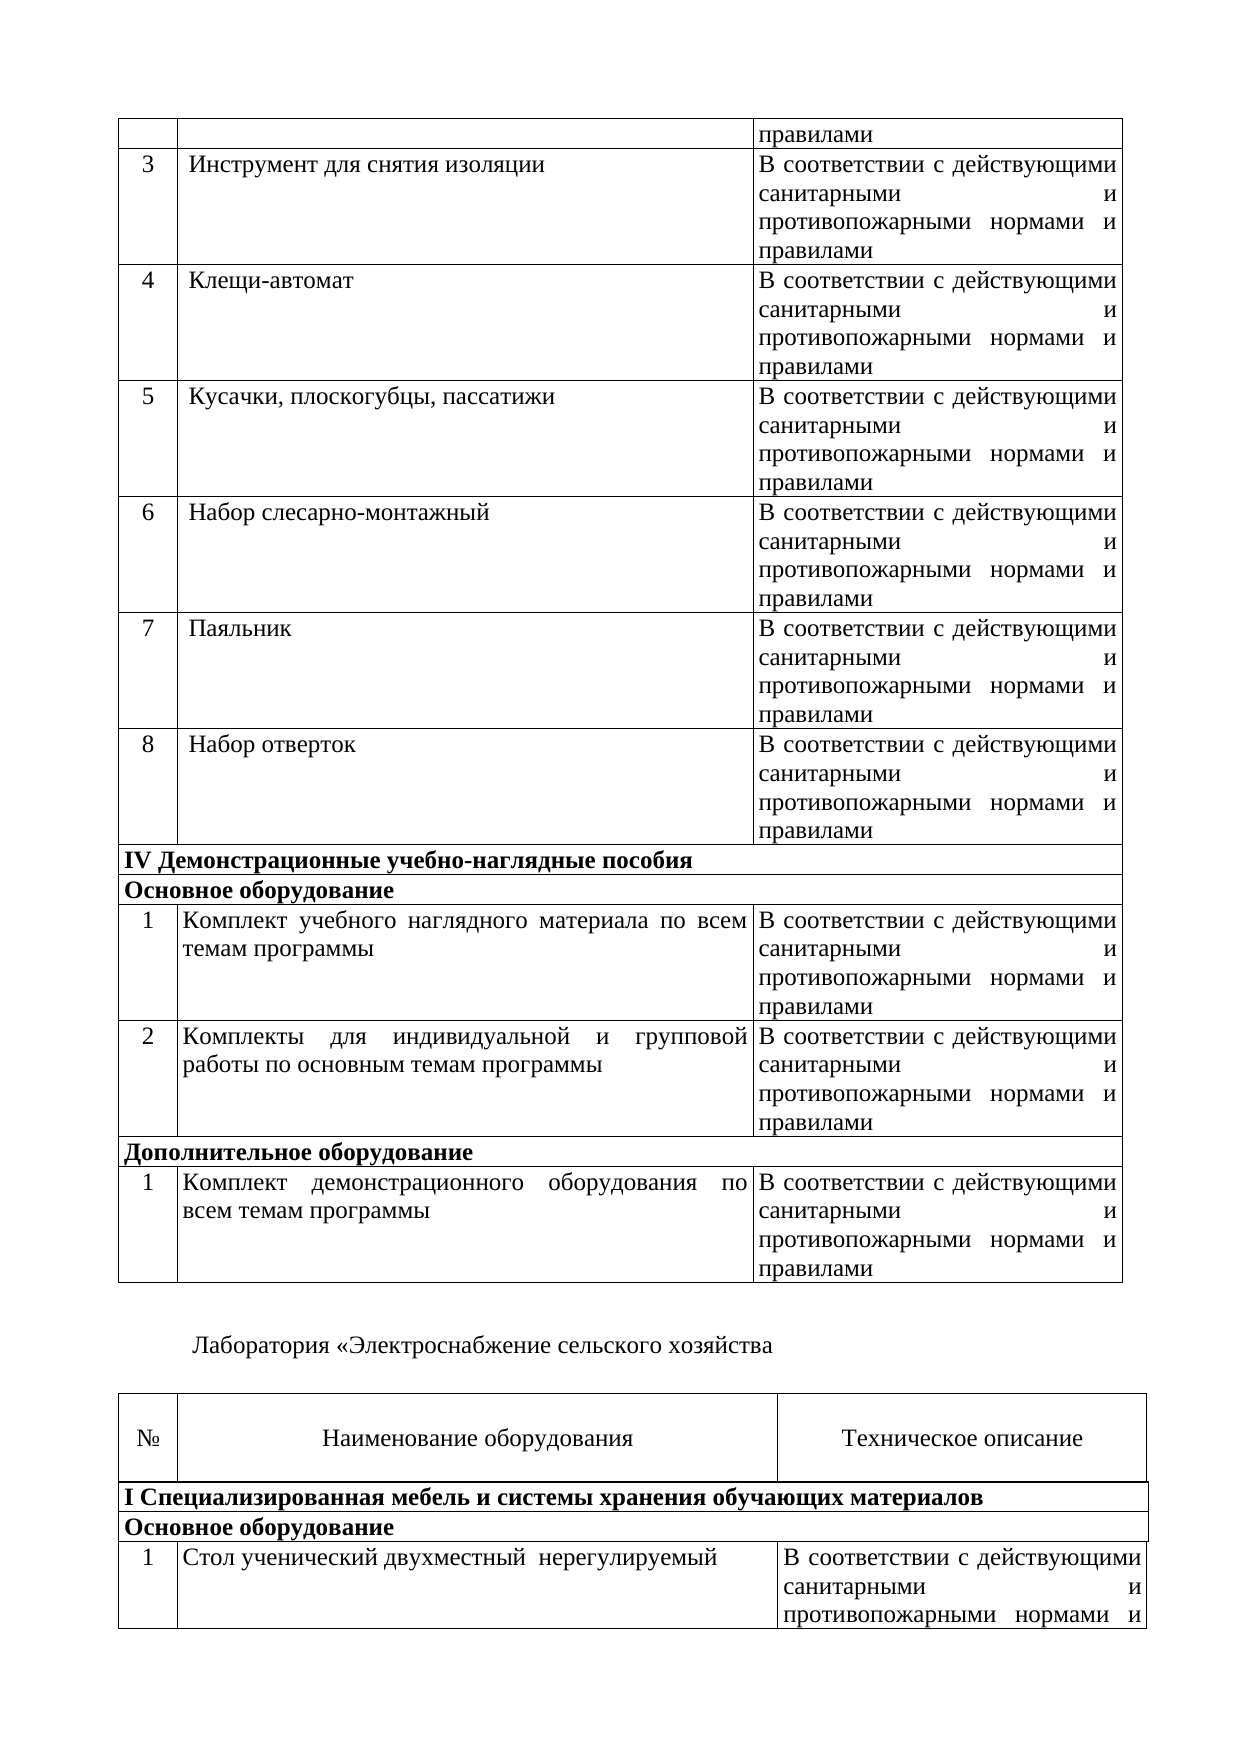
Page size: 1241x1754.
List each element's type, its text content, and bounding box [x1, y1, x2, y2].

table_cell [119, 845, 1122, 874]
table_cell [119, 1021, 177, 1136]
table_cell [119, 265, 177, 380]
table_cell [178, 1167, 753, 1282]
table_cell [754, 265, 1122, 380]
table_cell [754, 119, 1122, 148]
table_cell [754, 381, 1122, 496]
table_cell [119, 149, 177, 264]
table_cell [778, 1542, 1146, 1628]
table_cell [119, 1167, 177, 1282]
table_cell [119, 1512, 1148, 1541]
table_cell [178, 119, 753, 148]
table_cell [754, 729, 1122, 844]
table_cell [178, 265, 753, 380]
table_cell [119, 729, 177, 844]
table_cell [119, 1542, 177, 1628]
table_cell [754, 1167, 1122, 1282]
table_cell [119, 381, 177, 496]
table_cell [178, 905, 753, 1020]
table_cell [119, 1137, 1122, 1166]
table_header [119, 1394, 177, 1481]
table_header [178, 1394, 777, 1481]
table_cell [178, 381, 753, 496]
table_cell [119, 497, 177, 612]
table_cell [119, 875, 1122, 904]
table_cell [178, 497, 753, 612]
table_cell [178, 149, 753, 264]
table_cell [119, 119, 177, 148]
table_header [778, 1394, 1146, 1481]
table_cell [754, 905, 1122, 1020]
text Лаборатория «Электроснабжение сельского хозяйства [118, 1331, 1181, 1359]
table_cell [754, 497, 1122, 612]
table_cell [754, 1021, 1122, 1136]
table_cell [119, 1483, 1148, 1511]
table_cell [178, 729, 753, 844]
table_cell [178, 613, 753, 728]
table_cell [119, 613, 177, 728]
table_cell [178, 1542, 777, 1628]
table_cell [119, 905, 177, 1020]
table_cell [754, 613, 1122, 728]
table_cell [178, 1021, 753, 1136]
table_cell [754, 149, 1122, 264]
